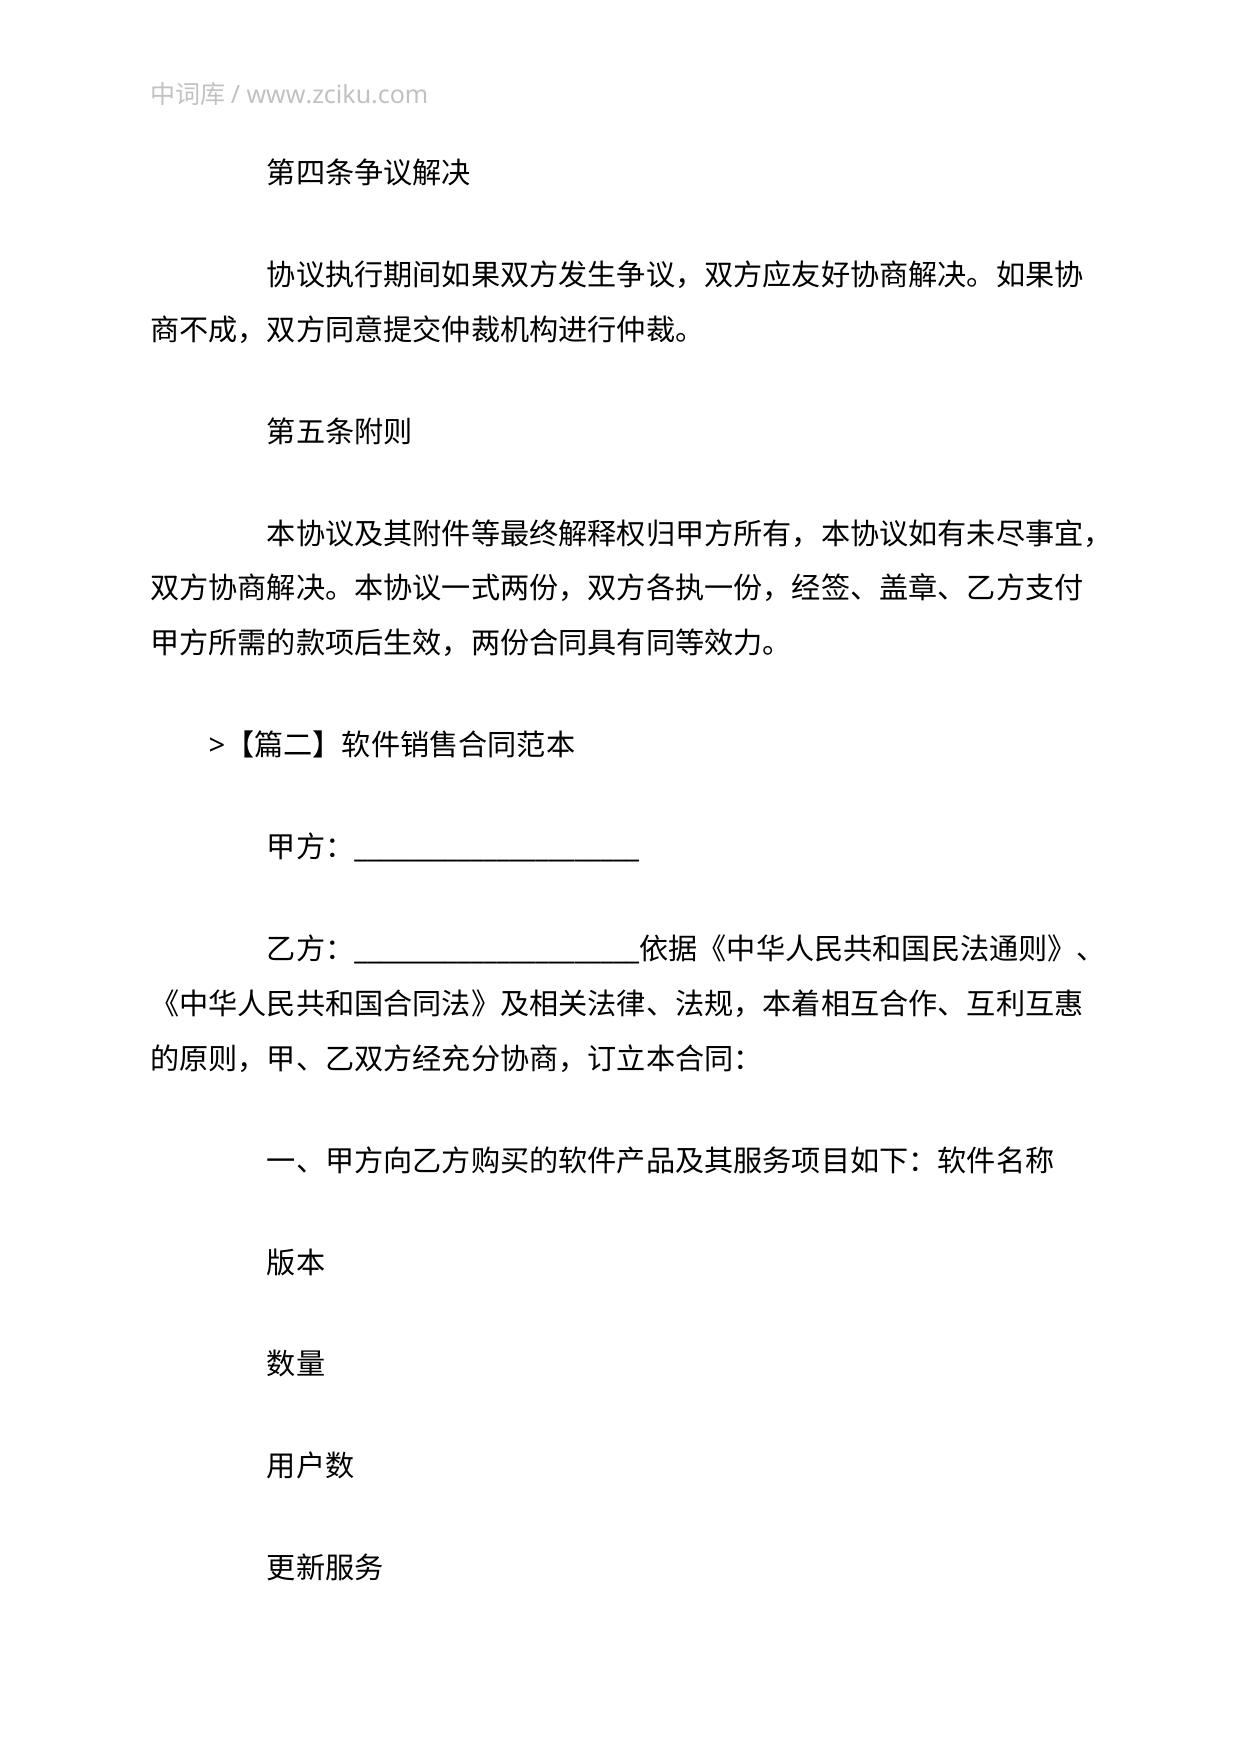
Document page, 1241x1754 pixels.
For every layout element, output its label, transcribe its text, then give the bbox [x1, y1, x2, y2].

text >【篇二】软件销售合同范本 [150, 722, 1090, 764]
text 甲方：______________________ [150, 824, 1090, 866]
text 用户数 [150, 1443, 1090, 1485]
text 第四条争议解决 [150, 150, 1090, 192]
text 第五条附则 [150, 408, 1090, 451]
text 更新服务 [150, 1544, 1090, 1587]
text 乙方：______________________依据《中华人民共和国民法通则》、《中华人民共和国合同法》及相关法律、法规，本着相互合作、互利互惠的原则，甲、乙双方经充分协商，订立本合同： [150, 926, 1090, 1078]
text 数量 [150, 1341, 1090, 1383]
text 版本 [150, 1239, 1090, 1281]
text 本协议及其附件等最终解释权归甲方所有，本协议如有未尽事宜，双方协商解决。本协议一式两份，双方各执一份，经签、盖章、乙方支付甲方所需的款项后生效，两份合同具有同等效力。 [150, 510, 1090, 662]
text 协议执行期间如果双方发生争议，双方应友好协商解决。如果协商不成，双方同意提交仲裁机构进行仲裁。 [150, 252, 1090, 349]
text 一、甲方向乙方购买的软件产品及其服务项目如下：软件名称 [150, 1137, 1090, 1180]
